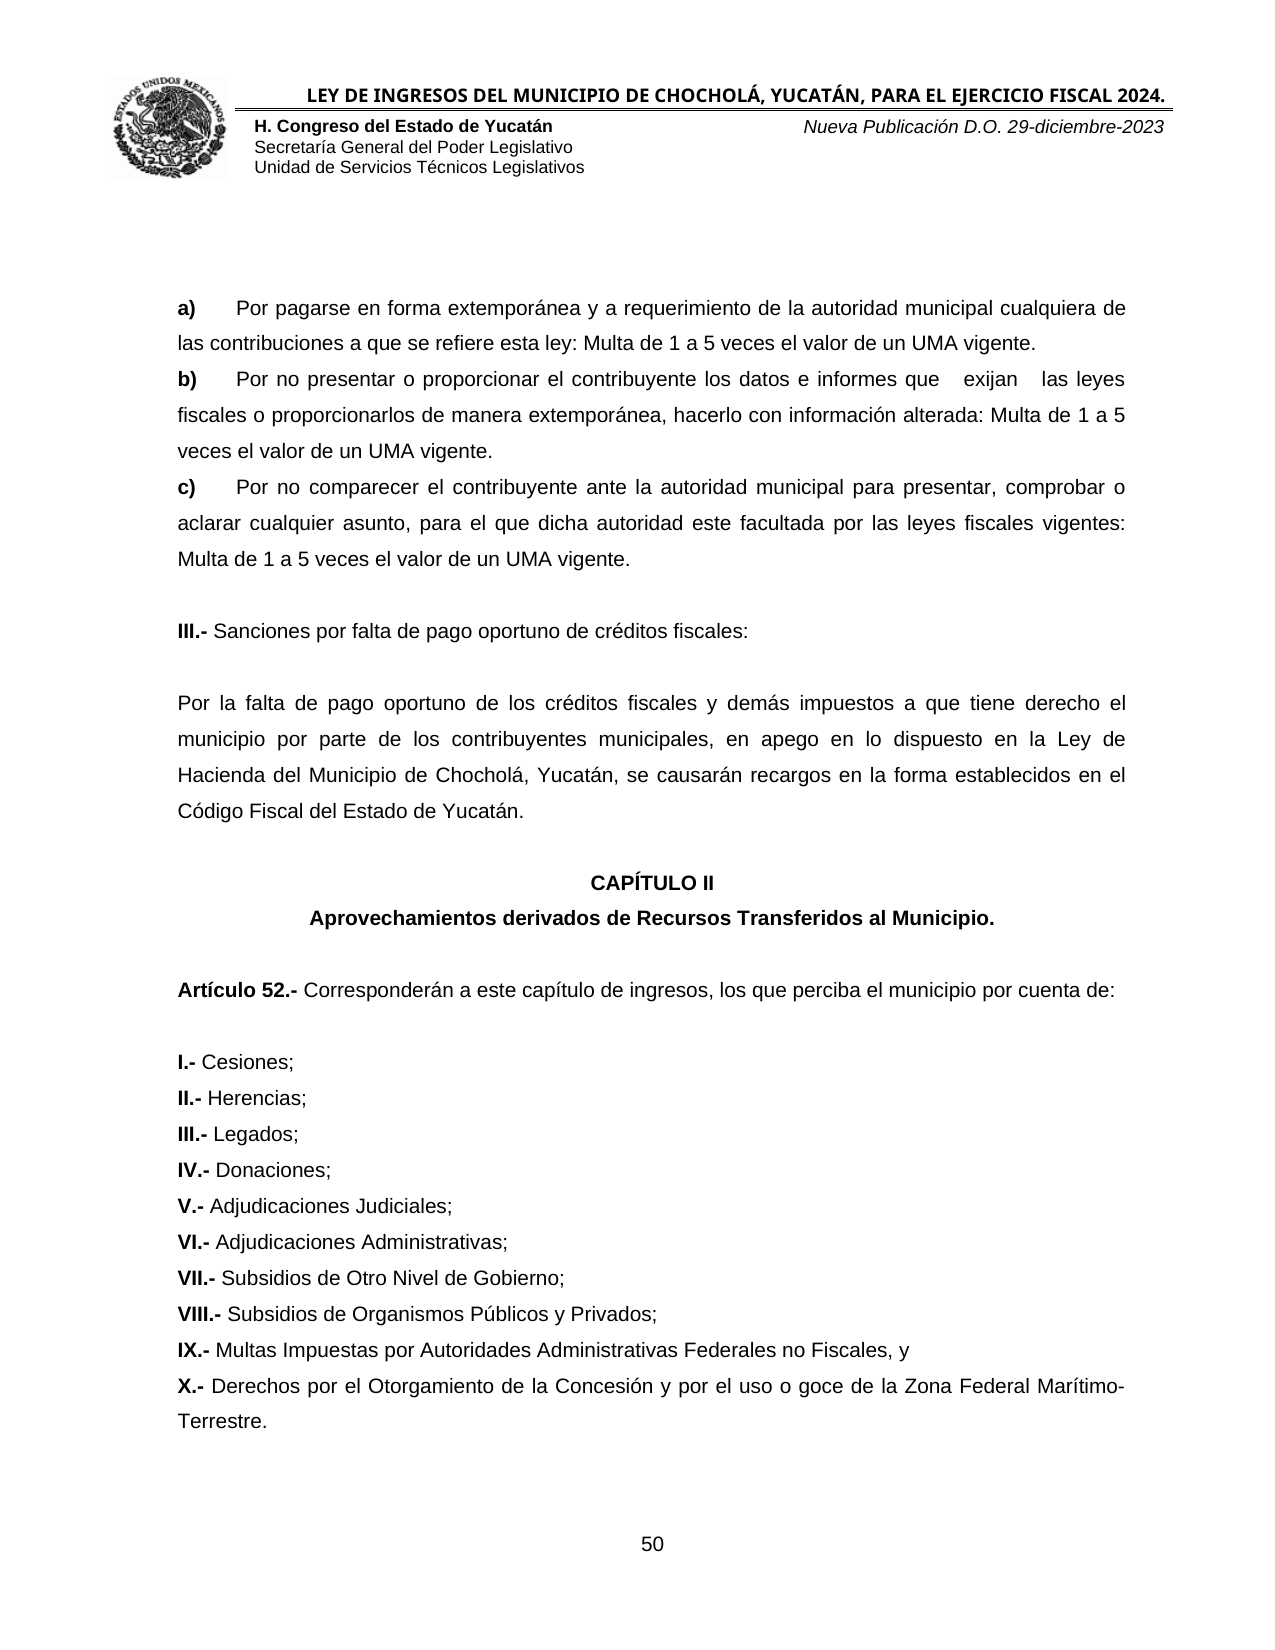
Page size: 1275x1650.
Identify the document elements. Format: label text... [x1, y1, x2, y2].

text V.- Adjudicaciones Judiciales; [177, 1194, 1127, 1218]
text VI.- Adjudicaciones Administrativas; [177, 1230, 1127, 1254]
list Por pagarse en forma extemporánea y a requerimiento de la autoridad municipal cualquiera de las contribuciones a que se refiere esta ley: Multa de 1 a 5 veces el valor de un UMA vigente. [177, 295, 1127, 355]
text Aprovechamientos derivados de Recursos Transferidos al Municipio. [177, 906, 1127, 930]
text CAPÍTULO II [177, 870, 1127, 894]
text Por la falta de pago oportuno de los créditos fiscales y demás impuestos a que tiene derecho el municipio por parte de los contribuyentes municipales, en apego en lo dispuesto en la Ley de Hacienda del Municipio de Chocholá, Yucatán, se causarán recargos en la forma establecidos en el Código Fiscal del Estado de Yucatán. [177, 691, 1127, 822]
text VII.- Subsidios de Otro Nivel de Gobierno; [177, 1266, 1127, 1289]
text I.- Cesiones; [177, 1050, 1127, 1074]
text Artículo 52.- Corresponderán a este capítulo de ingresos, los que perciba el municipio por cuenta de: [177, 978, 1127, 1002]
text IX.- Multas Impuestas por Autoridades Administrativas Federales no Fiscales, y [177, 1337, 1127, 1361]
text II.- Herencias; [177, 1086, 1127, 1110]
text IV.- Donaciones; [177, 1158, 1127, 1182]
text X.- Derechos por el Otorgamiento de la Concesión y por el uso o goce de la Zona Federal Marítimo- Terrestre. [177, 1373, 1127, 1433]
list Por no comparecer el contribuyente ante la autoridad municipal para presentar, comprobar o aclarar cualquier asunto, para el que dicha autoridad este facultada por las leyes fiscales vigentes: Multa de 1 a 5 veces el valor de un UMA vigente. [177, 475, 1127, 571]
list Por no presentar o proporcionar el contribuyente los datos e informes que exijan las leyes fiscales o proporcionarlos de manera extemporánea, hacerlo con información alterada: Multa de 1 a 5 veces el valor de un UMA vigente. [177, 367, 1127, 463]
text III.- Sanciones por falta de pago oportuno de créditos fiscales: [177, 619, 1127, 643]
text VIII.- Subsidios de Organismos Públicos y Privados; [177, 1302, 1127, 1326]
text III.- Legados; [177, 1122, 1127, 1146]
